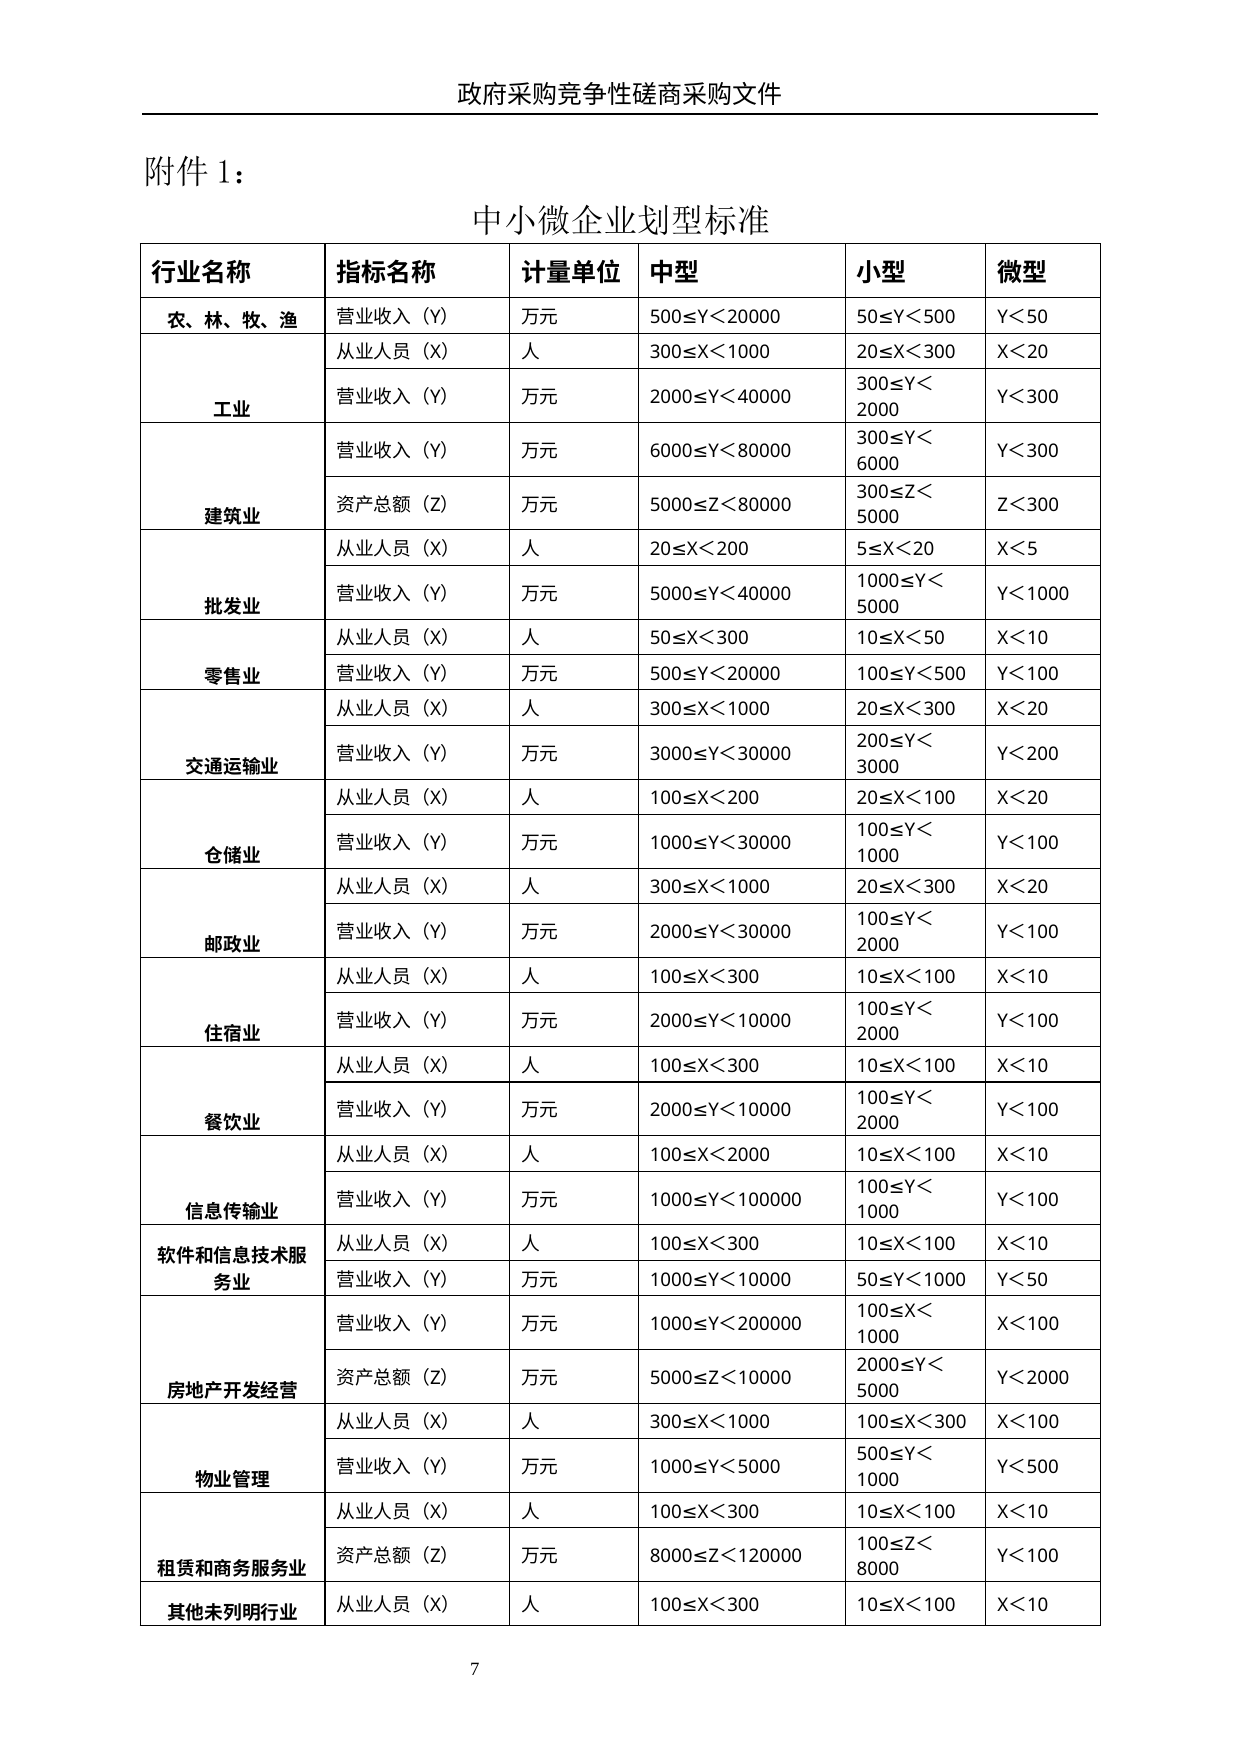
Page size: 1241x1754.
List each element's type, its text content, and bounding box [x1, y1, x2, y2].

table_cell 营业收入（Y） [326, 1172, 509, 1224]
table_cell Y＜100 [986, 904, 1100, 957]
table_cell 从业人员（X） [326, 1225, 509, 1260]
table_cell 50≤X＜300 [639, 620, 845, 654]
table_cell 人 [510, 620, 638, 654]
table_cell X＜5 [986, 530, 1100, 565]
table_cell 100≤Z＜8000 [846, 1528, 985, 1581]
table_cell 3000≤Y＜30000 [639, 726, 845, 778]
table_header 计量单位 [510, 244, 638, 297]
table_cell X＜100 [986, 1296, 1100, 1349]
table_cell 5000≤Z＜10000 [639, 1350, 845, 1403]
table_cell 万元 [510, 1296, 638, 1349]
table_cell 万元 [510, 1528, 638, 1581]
table_cell 1000≤Y＜5000 [639, 1439, 845, 1492]
table_cell 2000≤Y＜10000 [639, 993, 845, 1046]
table_cell 10≤X＜100 [846, 1047, 985, 1081]
table_header 微型 [986, 244, 1100, 297]
table_cell 人 [510, 1404, 638, 1438]
table_header 小型 [846, 244, 985, 297]
table_cell 资产总额（Z） [326, 1528, 509, 1581]
table_cell 从业人员（X） [326, 780, 509, 814]
table_cell X＜20 [986, 869, 1100, 903]
table_cell 300≤Y＜2000 [846, 369, 985, 422]
table_cell 万元 [510, 1172, 638, 1224]
table_cell 300≤X＜1000 [639, 1404, 845, 1438]
table_cell 人 [510, 1582, 638, 1625]
table_cell 人 [510, 1136, 638, 1171]
table_cell X＜10 [986, 958, 1100, 992]
table_cell 人 [510, 869, 638, 903]
table_cell X＜10 [986, 1225, 1100, 1260]
text 中小微企业划型标准 [142, 188, 1098, 243]
table_cell 2000≤Y＜10000 [639, 1083, 845, 1135]
table_cell 从业人员（X） [326, 1582, 509, 1625]
table_cell 房地产开发经营 [141, 1296, 324, 1403]
table_cell 300≤X＜1000 [639, 869, 845, 903]
table_cell 10≤X＜100 [846, 1493, 985, 1527]
table_cell 万元 [510, 655, 638, 689]
table_cell 1000≤Y＜10000 [639, 1261, 845, 1295]
table_cell 万元 [510, 1439, 638, 1492]
table_cell X＜100 [986, 1404, 1100, 1438]
table_cell 100≤X＜300 [639, 1493, 845, 1527]
table_header 中型 [639, 244, 845, 297]
table_cell 万元 [510, 423, 638, 476]
table_cell 租赁和商务服务业 [141, 1493, 324, 1581]
table_cell 营业收入（Y） [326, 566, 509, 618]
table_cell 从业人员（X） [326, 690, 509, 725]
table_cell 从业人员（X） [326, 869, 509, 903]
table_cell 软件和信息技术服务业 [141, 1225, 324, 1295]
table_cell 从业人员（X） [326, 1493, 509, 1527]
table_cell Y＜300 [986, 423, 1100, 476]
table_cell 人 [510, 690, 638, 725]
table_cell 信息传输业 [141, 1136, 324, 1224]
table_cell Y＜500 [986, 1439, 1100, 1492]
table_cell Y＜2000 [986, 1350, 1100, 1403]
table_cell 万元 [510, 298, 638, 333]
table_cell 100≤Y＜500 [846, 655, 985, 689]
table_cell 万元 [510, 369, 638, 422]
table_cell 1000≤Y＜200000 [639, 1296, 845, 1349]
table_cell 10≤X＜100 [846, 1582, 985, 1625]
table_cell 资产总额（Z） [326, 1350, 509, 1403]
table_cell 20≤X＜300 [846, 334, 985, 368]
table_cell 营业收入（Y） [326, 1439, 509, 1492]
table_cell 营业收入（Y） [326, 815, 509, 868]
table_cell 交通运输业 [141, 690, 324, 778]
table_cell 从业人员（X） [326, 530, 509, 565]
table_cell Y＜1000 [986, 566, 1100, 618]
table_cell 500≤Y＜20000 [639, 655, 845, 689]
table_cell 万元 [510, 815, 638, 868]
table_cell 餐饮业 [141, 1047, 324, 1135]
table_cell Y＜100 [986, 655, 1100, 689]
table_cell 万元 [510, 726, 638, 778]
table_cell 100≤X＜300 [639, 1582, 845, 1625]
table_cell 100≤Y＜1000 [846, 815, 985, 868]
table_cell Y＜300 [986, 369, 1100, 422]
table_cell 500≤Y＜1000 [846, 1439, 985, 1492]
table_cell 人 [510, 780, 638, 814]
table_cell Y＜100 [986, 1083, 1100, 1135]
table_cell X＜10 [986, 1136, 1100, 1171]
table_cell 300≤X＜1000 [639, 690, 845, 725]
table_cell X＜10 [986, 1582, 1100, 1625]
table_cell 100≤X＜1000 [846, 1296, 985, 1349]
table_cell 10≤X＜100 [846, 958, 985, 992]
table_cell X＜10 [986, 1493, 1100, 1527]
table_cell 200≤Y＜3000 [846, 726, 985, 778]
table_cell 8000≤Z＜120000 [639, 1528, 845, 1581]
table_cell 2000≤Y＜30000 [639, 904, 845, 957]
table_cell 人 [510, 1225, 638, 1260]
table_cell X＜20 [986, 690, 1100, 725]
table_cell 万元 [510, 477, 638, 529]
table_cell 300≤Y＜6000 [846, 423, 985, 476]
table_cell X＜10 [986, 620, 1100, 654]
table_cell 100≤X＜300 [639, 1047, 845, 1081]
table_cell 万元 [510, 1350, 638, 1403]
table_cell 人 [510, 1493, 638, 1527]
table_cell 营业收入（Y） [326, 298, 509, 333]
table_cell 2000≤Y＜40000 [639, 369, 845, 422]
table_cell 营业收入（Y） [326, 726, 509, 778]
table_cell 营业收入（Y） [326, 655, 509, 689]
table_cell 万元 [510, 1083, 638, 1135]
table_cell 10≤X＜100 [846, 1136, 985, 1171]
table_cell 100≤X＜2000 [639, 1136, 845, 1171]
table_cell 从业人员（X） [326, 620, 509, 654]
table_cell 建筑业 [141, 423, 324, 529]
table_header 指标名称 [326, 244, 509, 297]
table_cell 人 [510, 1047, 638, 1081]
table_cell 营业收入（Y） [326, 369, 509, 422]
table_cell 100≤X＜300 [639, 958, 845, 992]
table_cell 500≤Y＜20000 [639, 298, 845, 333]
table_cell Z＜300 [986, 477, 1100, 529]
table_cell 批发业 [141, 530, 324, 618]
table_cell 从业人员（X） [326, 958, 509, 992]
table_cell 人 [510, 530, 638, 565]
table_cell 10≤X＜50 [846, 620, 985, 654]
table_cell 营业收入（Y） [326, 1083, 509, 1135]
table_cell 100≤X＜300 [639, 1225, 845, 1260]
table_cell 300≤X＜1000 [639, 334, 845, 368]
table_cell 万元 [510, 993, 638, 1046]
table_cell 6000≤Y＜80000 [639, 423, 845, 476]
table_cell 从业人员（X） [326, 1047, 509, 1081]
table_cell 5≤X＜20 [846, 530, 985, 565]
table_cell 5000≤Y＜40000 [639, 566, 845, 618]
table_cell Y＜50 [986, 298, 1100, 333]
table_cell 营业收入（Y） [326, 993, 509, 1046]
table_cell 物业管理 [141, 1404, 324, 1492]
table_cell Y＜50 [986, 1261, 1100, 1295]
table_cell 100≤Y＜2000 [846, 904, 985, 957]
table_cell 300≤Z＜5000 [846, 477, 985, 529]
table_cell 营业收入（Y） [326, 904, 509, 957]
table_cell 万元 [510, 904, 638, 957]
table_cell 营业收入（Y） [326, 1296, 509, 1349]
table_cell 农、林、牧、渔 [141, 298, 324, 333]
table_cell 营业收入（Y） [326, 423, 509, 476]
table_cell 营业收入（Y） [326, 1261, 509, 1295]
table_cell 100≤Y＜1000 [846, 1172, 985, 1224]
table_cell 人 [510, 334, 638, 368]
table_cell 人 [510, 958, 638, 992]
table_cell 1000≤Y＜5000 [846, 566, 985, 618]
table_cell 仓储业 [141, 780, 324, 868]
table_cell 万元 [510, 1261, 638, 1295]
table_cell 50≤Y＜500 [846, 298, 985, 333]
table_cell 从业人员（X） [326, 1404, 509, 1438]
table_cell Y＜100 [986, 1172, 1100, 1224]
table_cell 邮政业 [141, 869, 324, 957]
table_cell 100≤X＜300 [846, 1404, 985, 1438]
table_cell 10≤X＜100 [846, 1225, 985, 1260]
table_cell 从业人员（X） [326, 334, 509, 368]
table_cell 20≤X＜100 [846, 780, 985, 814]
table_cell 20≤X＜300 [846, 869, 985, 903]
table_cell 1000≤Y＜100000 [639, 1172, 845, 1224]
table_cell X＜20 [986, 334, 1100, 368]
table_cell 住宿业 [141, 958, 324, 1046]
table_cell 2000≤Y＜5000 [846, 1350, 985, 1403]
table_cell Y＜200 [986, 726, 1100, 778]
table_cell 其他未列明行业 [141, 1582, 324, 1625]
table_cell 20≤X＜300 [846, 690, 985, 725]
table_cell 零售业 [141, 620, 324, 689]
table_cell 20≤X＜200 [639, 530, 845, 565]
table_cell X＜10 [986, 1047, 1100, 1081]
table_cell 100≤Y＜2000 [846, 1083, 985, 1135]
text 附件1： [142, 150, 1098, 188]
table_cell 工业 [141, 334, 324, 422]
table_cell Y＜100 [986, 993, 1100, 1046]
table_cell 5000≤Z＜80000 [639, 477, 845, 529]
table_cell 100≤X＜200 [639, 780, 845, 814]
table_cell 资产总额（Z） [326, 477, 509, 529]
table_header 行业名称 [141, 244, 324, 297]
table_cell 50≤Y＜1000 [846, 1261, 985, 1295]
table_cell X＜20 [986, 780, 1100, 814]
table_cell 100≤Y＜2000 [846, 993, 985, 1046]
table_cell Y＜100 [986, 1528, 1100, 1581]
table_cell 1000≤Y＜30000 [639, 815, 845, 868]
table_cell Y＜100 [986, 815, 1100, 868]
table_cell 万元 [510, 566, 638, 618]
table_cell 从业人员（X） [326, 1136, 509, 1171]
